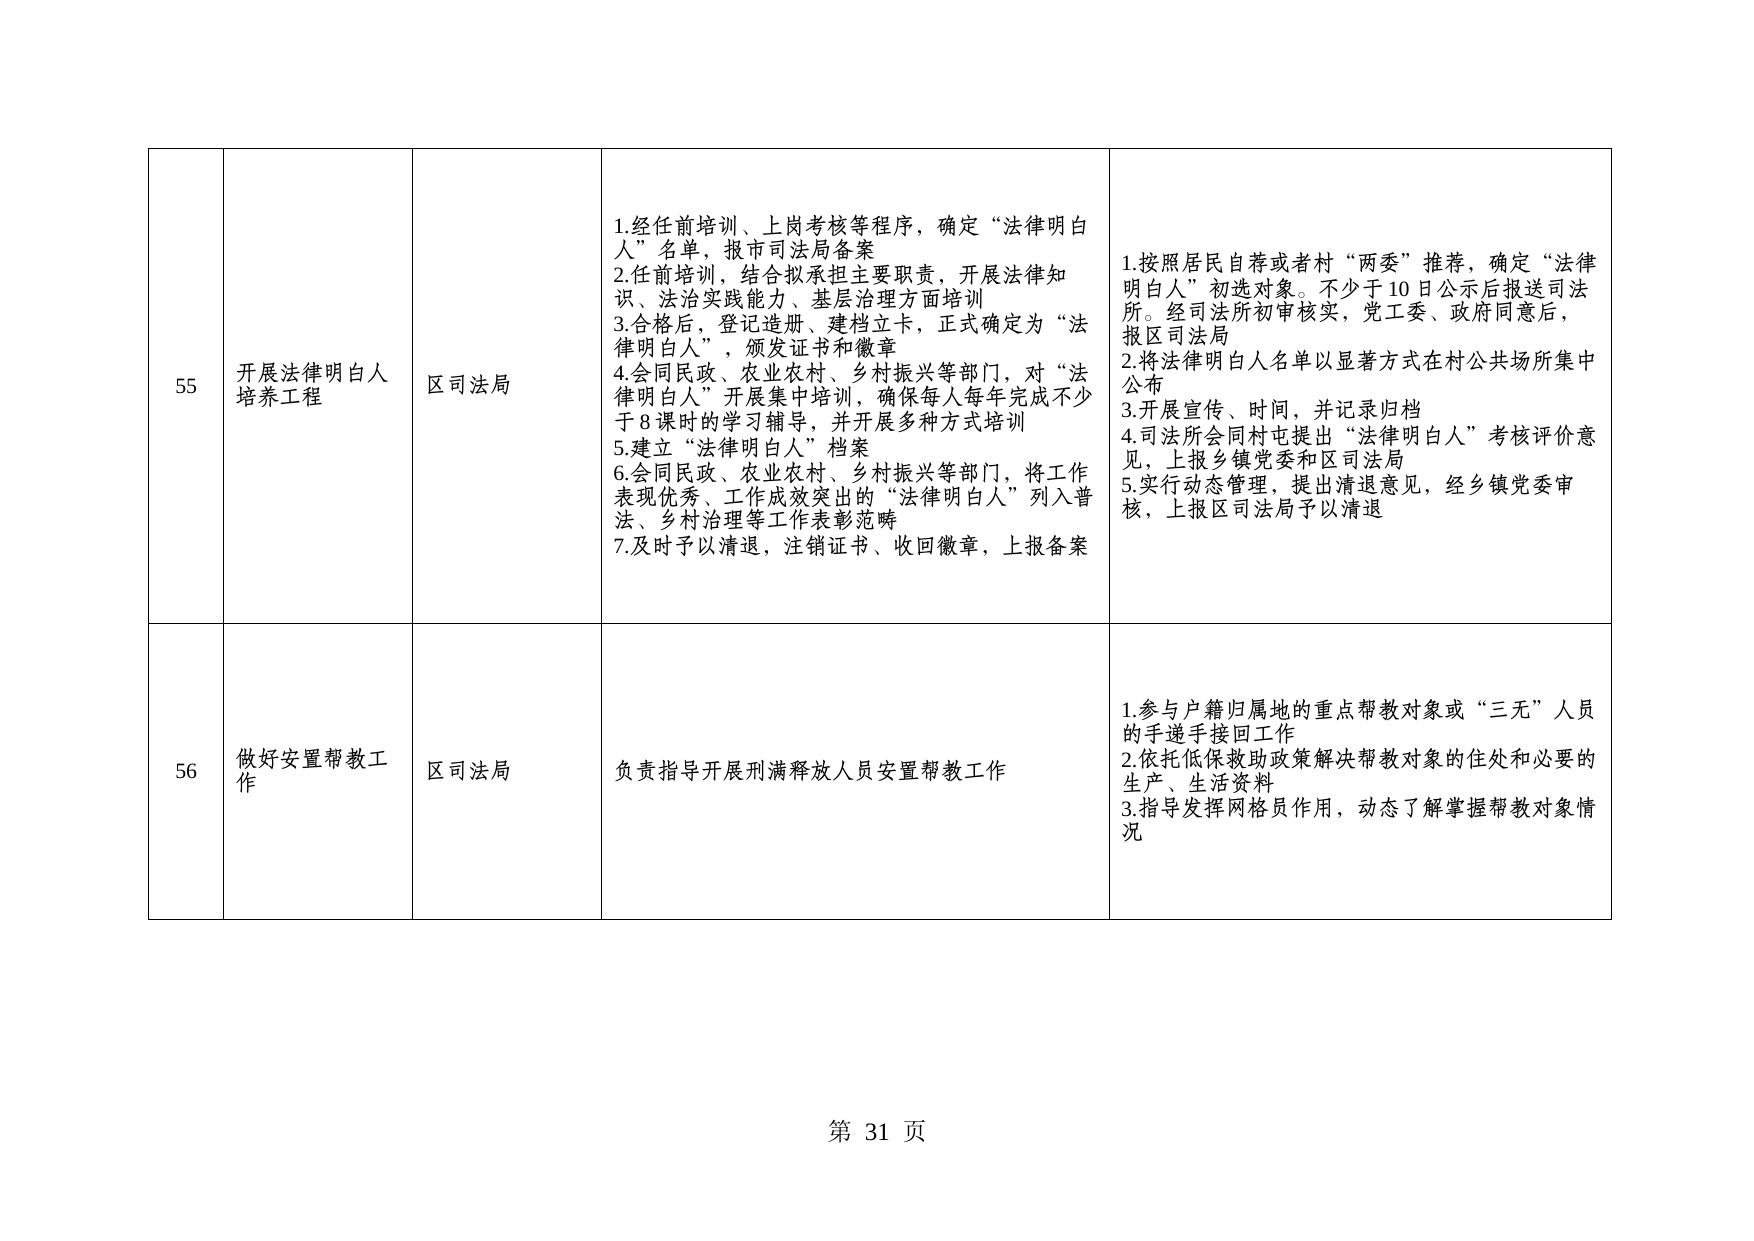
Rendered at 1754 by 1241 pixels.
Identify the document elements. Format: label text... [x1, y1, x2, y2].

table_cell 55 [149, 149, 223, 623]
table_cell 做好安置帮教工作 [224, 624, 412, 919]
table_cell 56 [149, 624, 223, 919]
table_cell 1.按照居民自荐或者村“两委”推荐，确定“法律明白人”初选对象。不少于10日公示后报送司法所。经司法所初审核实，党工委、政府同意后，报区司法局 2.将法律明白人名单以显著方式在村公共场所集中公布 3.开展宣传、时间，并记录归档 4.司法所会同村屯提出“法律明白人”考核评价意见，上报乡镇党委和区司法局 5.实行动态管理，提出清退意见，经乡镇党委审核，上报区司法局予以清退 [1110, 149, 1611, 623]
table_cell 开展法律明白人培养工程 [224, 149, 412, 623]
table_cell 负责指导开展刑满释放人员安置帮教工作 [602, 624, 1109, 919]
table_cell 1.经任前培训、上岗考核等程序，确定“法律明白人”名单，报市司法局备案 2.任前培训，结合拟承担主要职责，开展法律知识、法治实践能力、基层治理方面培训 3.合格后，登记造册、建档立卡，正式确定为“法律明白人”，颁发证书和徽章 4.会同民政、农业农村、乡村振兴等部门，对“法律明白人”开展集中培训，确保每人每年完成不少于8课时的学习辅导，并开展多种方式培训 5.建立“法律明白人”档案 6.会同民政、农业农村、乡村振兴等部门，将工作表现优秀、工作成效突出的“法律明白人”列入普法、乡村治理等工作表彰范畴 7.及时予以清退，注销证书、收回徽章，上报备案 [602, 149, 1109, 623]
table_cell 1.参与户籍归属地的重点帮教对象或“三无”人员的手递手接回工作 2.依托低保救助政策解决帮教对象的住处和必要的生产、生活资料 3.指导发挥网格员作用，动态了解掌握帮教对象情况 [1110, 624, 1611, 919]
table_cell 区司法局 [413, 624, 601, 919]
table_cell 区司法局 [413, 149, 601, 623]
